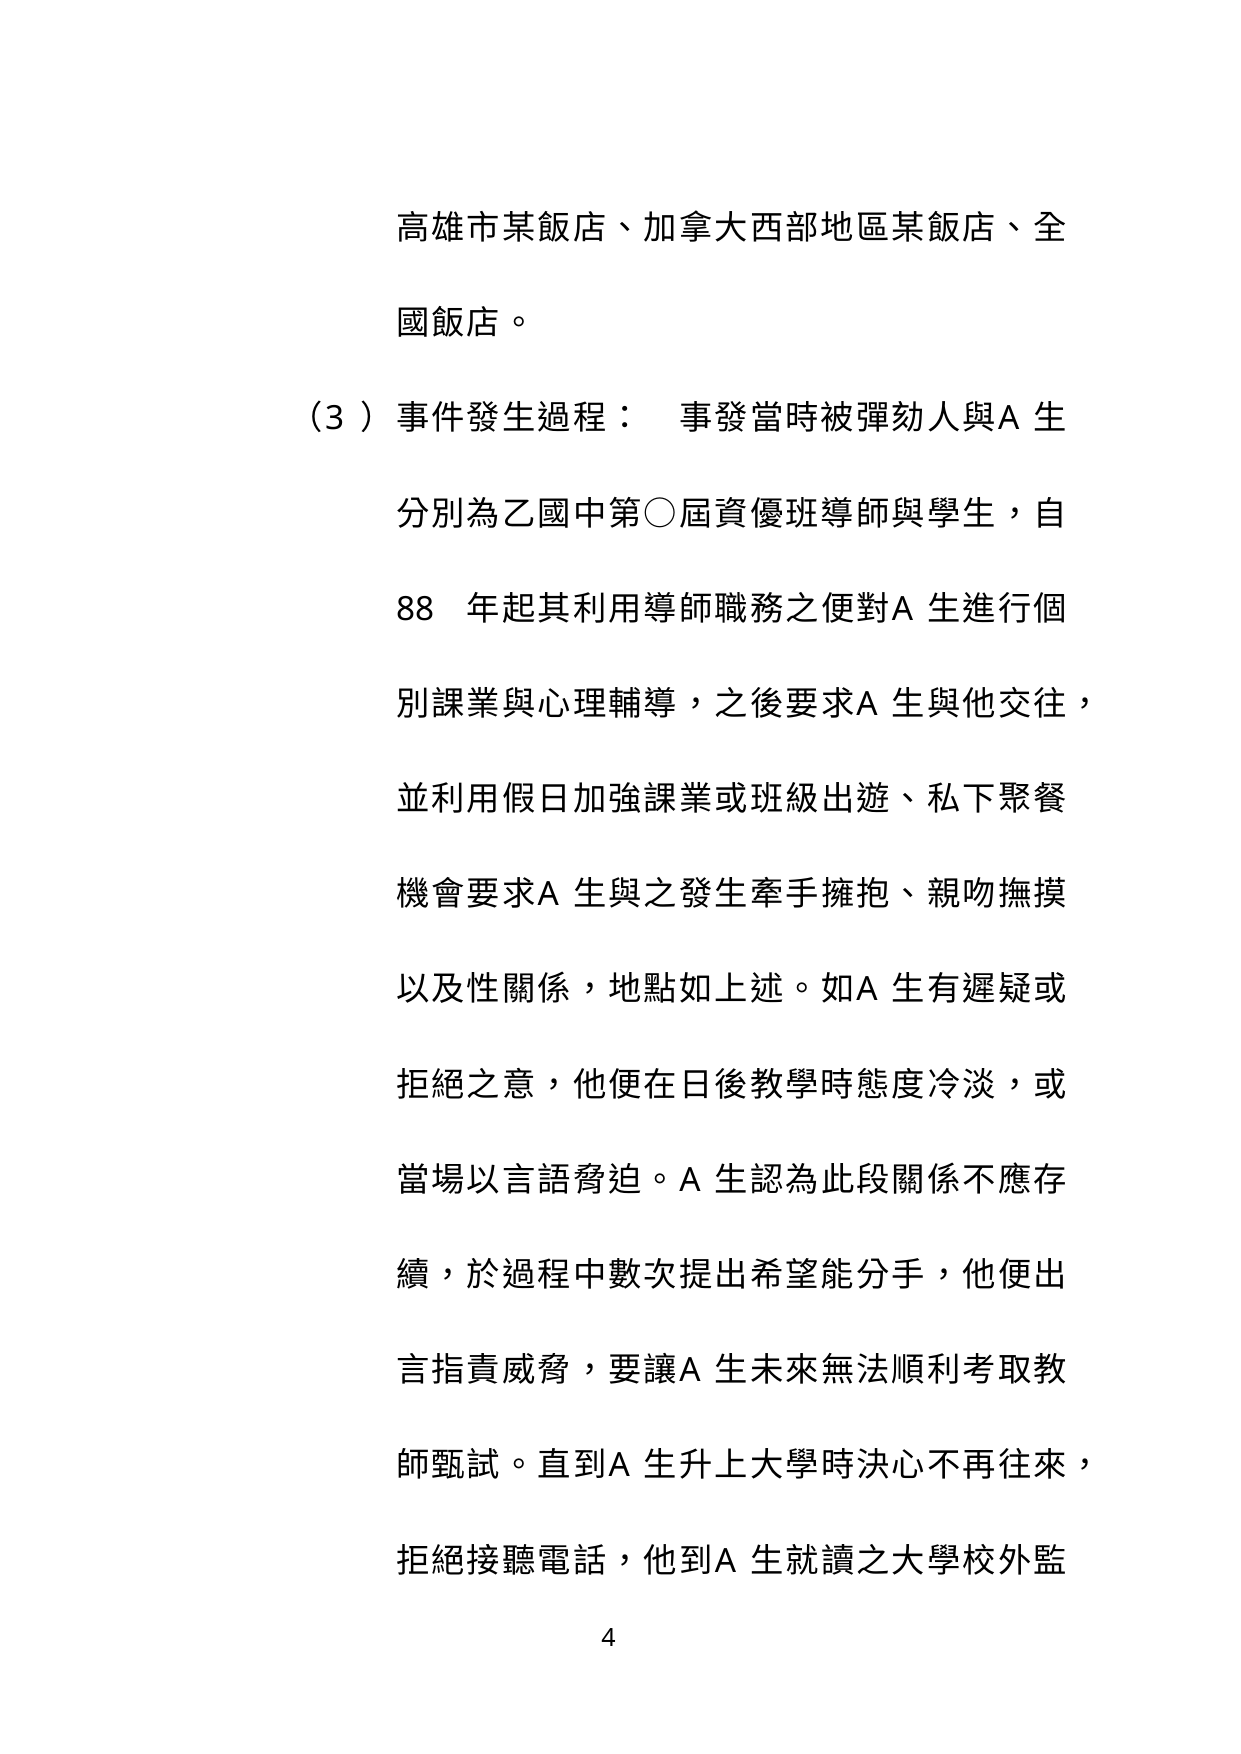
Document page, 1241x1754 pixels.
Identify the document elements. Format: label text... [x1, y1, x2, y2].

subtitle 事件發生地點 ：臺中市立居仁國中(下稱乙國中)當時向○○國小借用的第二校區辦公室/教室/保健室(校舍已拆除歸還○○國小)、乙國中教室/校史室/電腦教室、高雄市某飯店、加拿大西部地區某飯店、全國飯店。 [272, 177, 1069, 368]
